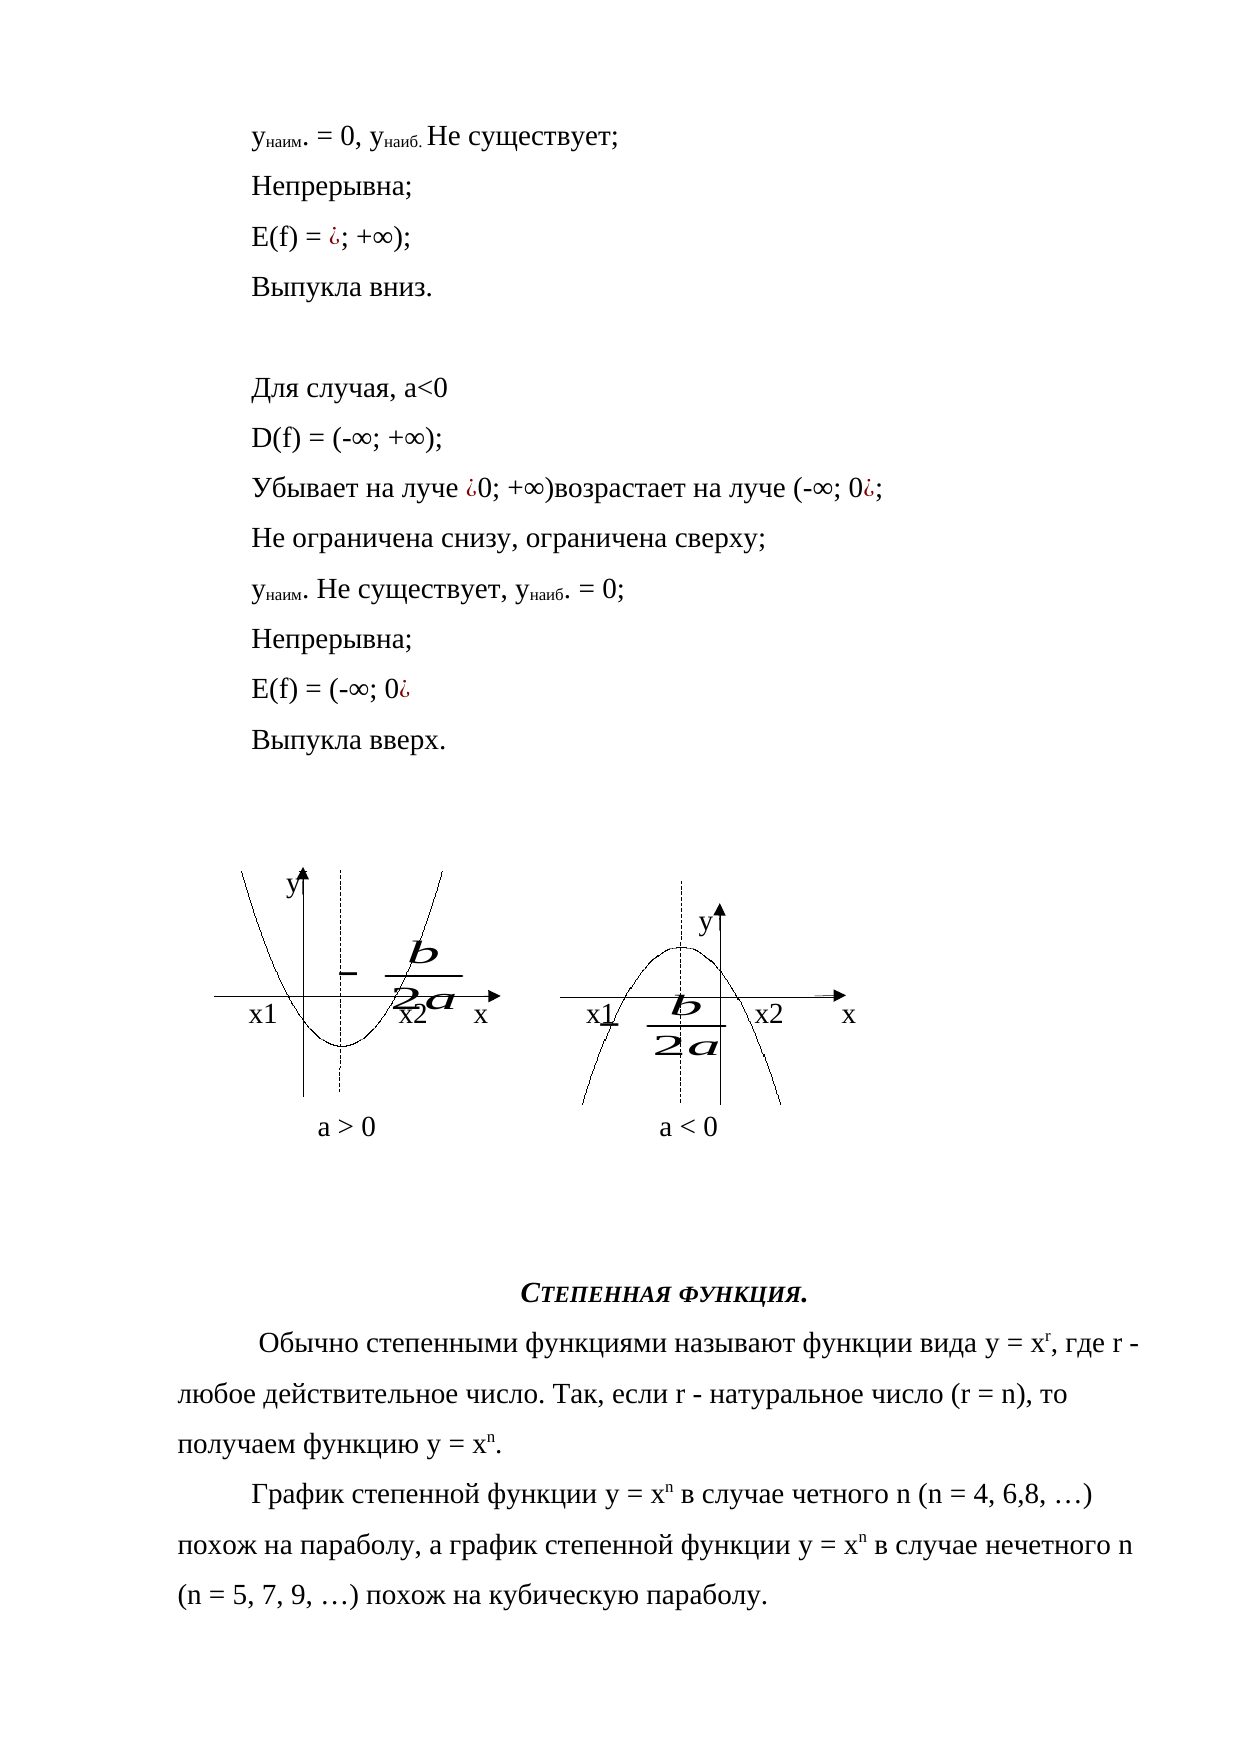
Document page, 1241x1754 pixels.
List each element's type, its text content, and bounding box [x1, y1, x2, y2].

text Выпукла вверх. [177, 722, 1152, 755]
text E(f) = ; +∞); [177, 219, 1152, 252]
text Убывает на луче 0; +∞)возрастает на луче (-∞; 0; [177, 470, 1152, 504]
text yнаим. Не существует, yнаиб. = 0; [177, 571, 1152, 604]
text Непрерывна; [177, 621, 1152, 655]
subtitle Степенная функция. [177, 1275, 1152, 1309]
text Обычно степенными функциями называют функции вида y = xr, где r - любое действительное число. Так, если r - натуральное число (r = n), то получаем функцию y = xn. [177, 1326, 1152, 1460]
text D(f) = (-∞; +∞); [177, 420, 1152, 453]
text Непрерывна; [177, 168, 1152, 202]
text Выпукла вниз. [177, 269, 1152, 303]
text График степенной функции y = xn в случае четного n (n = 4, 6,8, …) похож на параболу, а график степенной функции y = xn в случае нечетного n (n = 5, 7, 9, …) похож на кубическую параболу. [177, 1477, 1152, 1611]
text унаим. = 0, yнаиб. Не существует; [177, 118, 1152, 152]
text Для случая, а<0 [177, 370, 1152, 403]
text Не ограничена снизу, ограничена сверху; [177, 521, 1152, 554]
text E(f) = (-∞; 0 [177, 672, 1152, 705]
